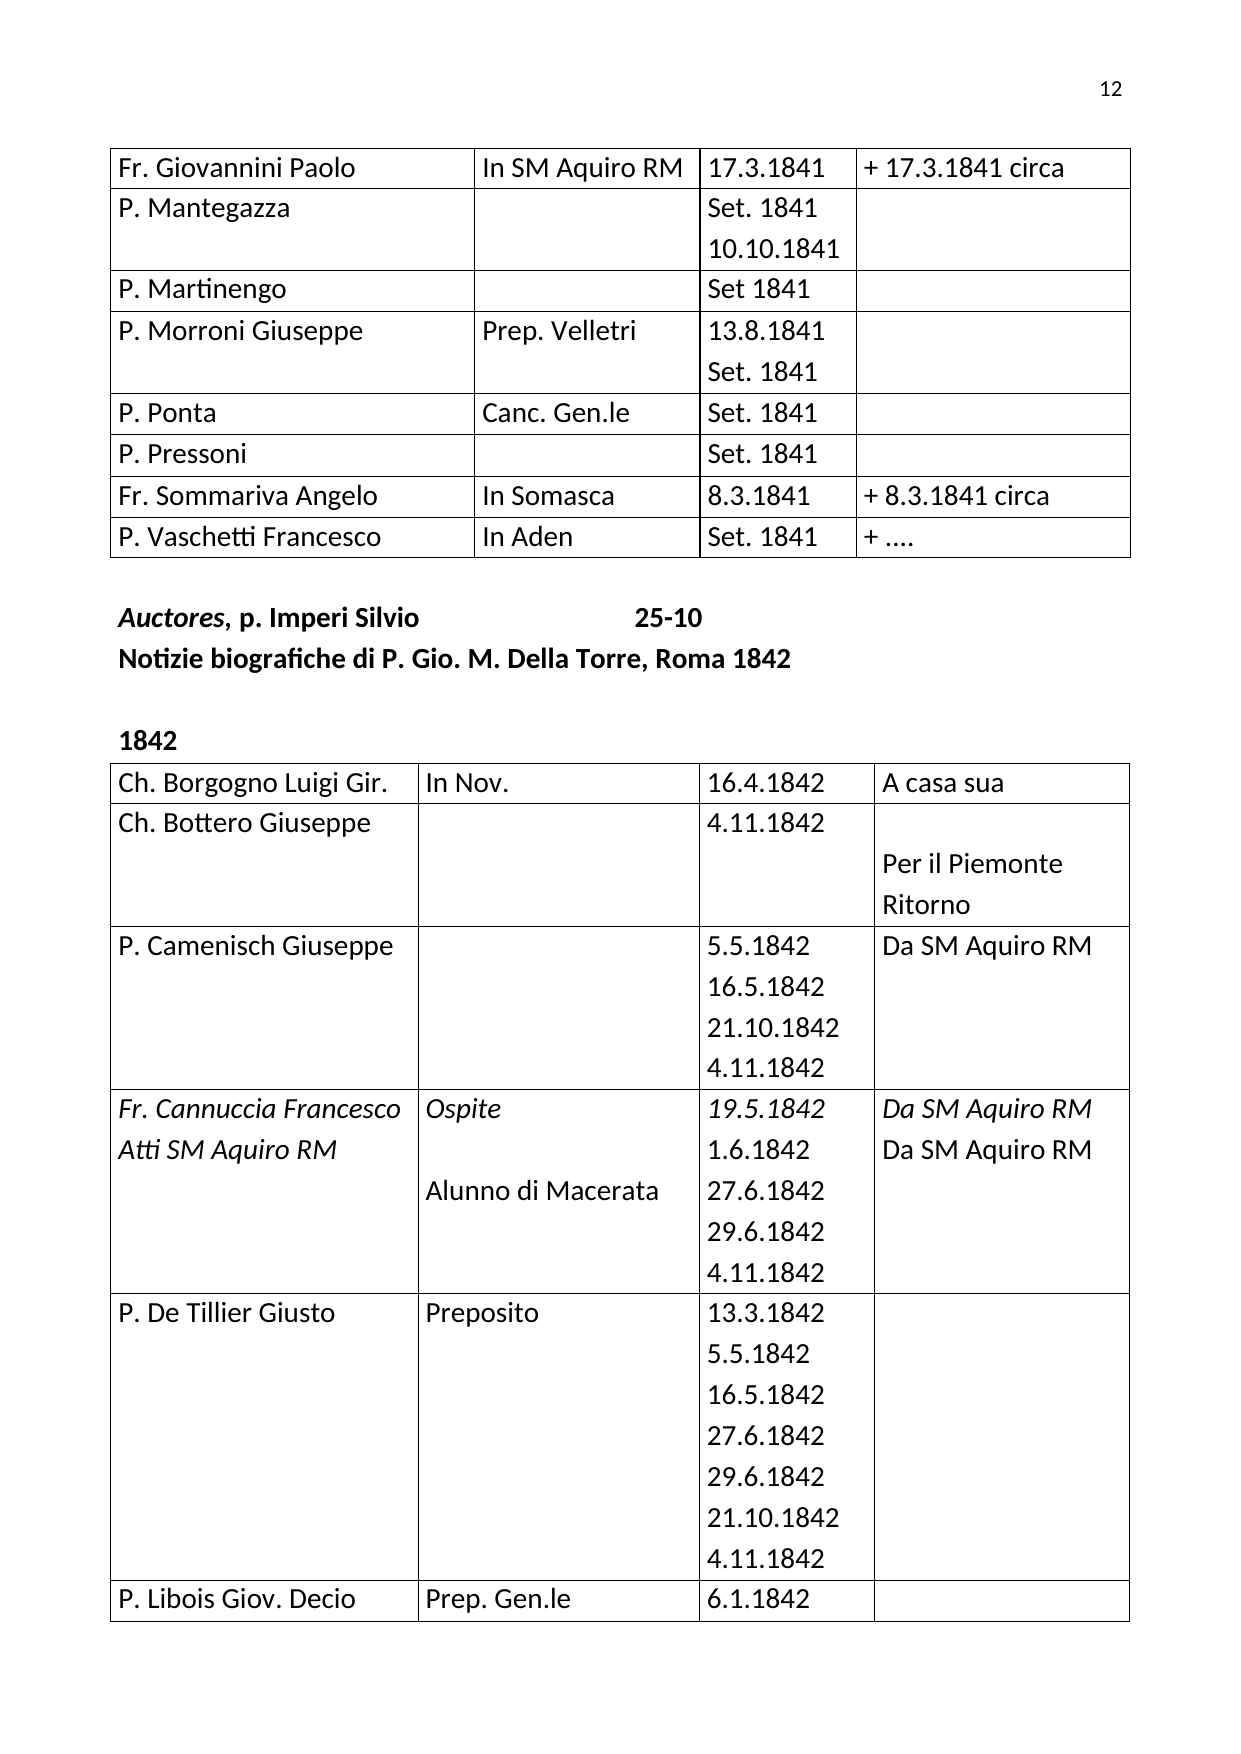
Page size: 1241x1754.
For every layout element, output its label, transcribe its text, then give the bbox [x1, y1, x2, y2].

table_cell Fr. Giovannini Paolo [111, 149, 474, 188]
table_cell P. Morroni Giuseppe [111, 312, 474, 393]
table_cell P. Pressoni [111, 435, 474, 476]
table_header A casa sua [875, 764, 1129, 803]
table_cell Da SM Aquiro RM Da SM Aquiro RM [875, 1090, 1129, 1293]
table_cell P. Mantegazza [111, 189, 474, 269]
table_cell [475, 189, 699, 269]
table_cell Fr. Sommariva Angelo [111, 477, 474, 517]
table_header In Nov. [419, 764, 699, 803]
table_cell [419, 927, 699, 1089]
table_cell 5.5.1842 16.5.1842 21.10.1842 4.11.1842 [700, 927, 874, 1089]
table_cell Per il Piemonte Ritorno [875, 804, 1129, 926]
table_header 16.4.1842 [700, 764, 874, 803]
table_cell P. Martinengo [111, 271, 474, 311]
table_cell In Somasca [475, 477, 699, 517]
table_cell Set. 1841 [701, 435, 856, 476]
table_cell P. Camenisch Giuseppe [111, 927, 418, 1089]
table_cell + 17.3.1841 circa [857, 149, 1130, 188]
table_cell [857, 271, 1130, 311]
table_cell [857, 394, 1130, 434]
table_cell Ch. Bottero Giuseppe [111, 804, 418, 926]
table_cell Preposito [419, 1294, 699, 1579]
table_cell [875, 1294, 1129, 1579]
table_cell [857, 435, 1130, 476]
table_header Ch. Borgogno Luigi Gir. [111, 764, 418, 803]
table_cell 13.3.1842 5.5.1842 16.5.1842 27.6.1842 29.6.1842 21.10.1842 4.11.1842 [700, 1294, 874, 1579]
table_cell 4.11.1842 [700, 804, 874, 926]
table_cell Set 1841 [701, 271, 856, 311]
table_cell P. De Tillier Giusto [111, 1294, 418, 1579]
table_cell + 8.3.1841 circa [857, 477, 1130, 517]
table_cell Da SM Aquiro RM [875, 927, 1129, 1089]
table_cell P. Vaschetti Francesco [111, 518, 474, 557]
table_cell Fr. Cannuccia Francesco Atti SM Aquiro RM [111, 1090, 418, 1293]
table_cell [475, 435, 699, 476]
table_cell + .... [857, 518, 1130, 557]
text 1842 [118, 722, 1122, 757]
text Auctores, p. Imperi Silvio 25-10 [118, 599, 1122, 635]
table_cell Ospite Alunno di Macerata [419, 1090, 699, 1293]
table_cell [700, 1581, 874, 1621]
table_cell [419, 804, 699, 926]
table_cell Set. 1841 10.10.1841 [701, 189, 856, 269]
table_cell [475, 271, 699, 311]
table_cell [875, 1581, 1129, 1621]
table_cell 19.5.1842 1.6.1842 27.6.1842 29.6.1842 4.11.1842 [700, 1090, 874, 1293]
table_cell 13.8.1841 Set. 1841 [701, 312, 856, 393]
table_cell Prep. Gen.le [419, 1581, 699, 1621]
table_cell [857, 312, 1130, 393]
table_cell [111, 1581, 418, 1621]
table_cell Canc. Gen.le [475, 394, 699, 434]
table_cell 17.3.1841 [701, 149, 856, 188]
table_cell Set. 1841 [701, 394, 856, 434]
table_cell [857, 189, 1130, 269]
table_cell In Aden [475, 518, 699, 557]
table_cell P. Ponta [111, 394, 474, 434]
table_cell In SM Aquiro RM [475, 149, 699, 188]
table_cell Set. 1841 [701, 518, 856, 557]
text Notizie biografiche di P. Gio. M. Della Torre, Roma 1842 [118, 640, 1122, 676]
table_cell 8.3.1841 [701, 477, 856, 517]
table_cell Prep. Velletri [475, 312, 699, 393]
